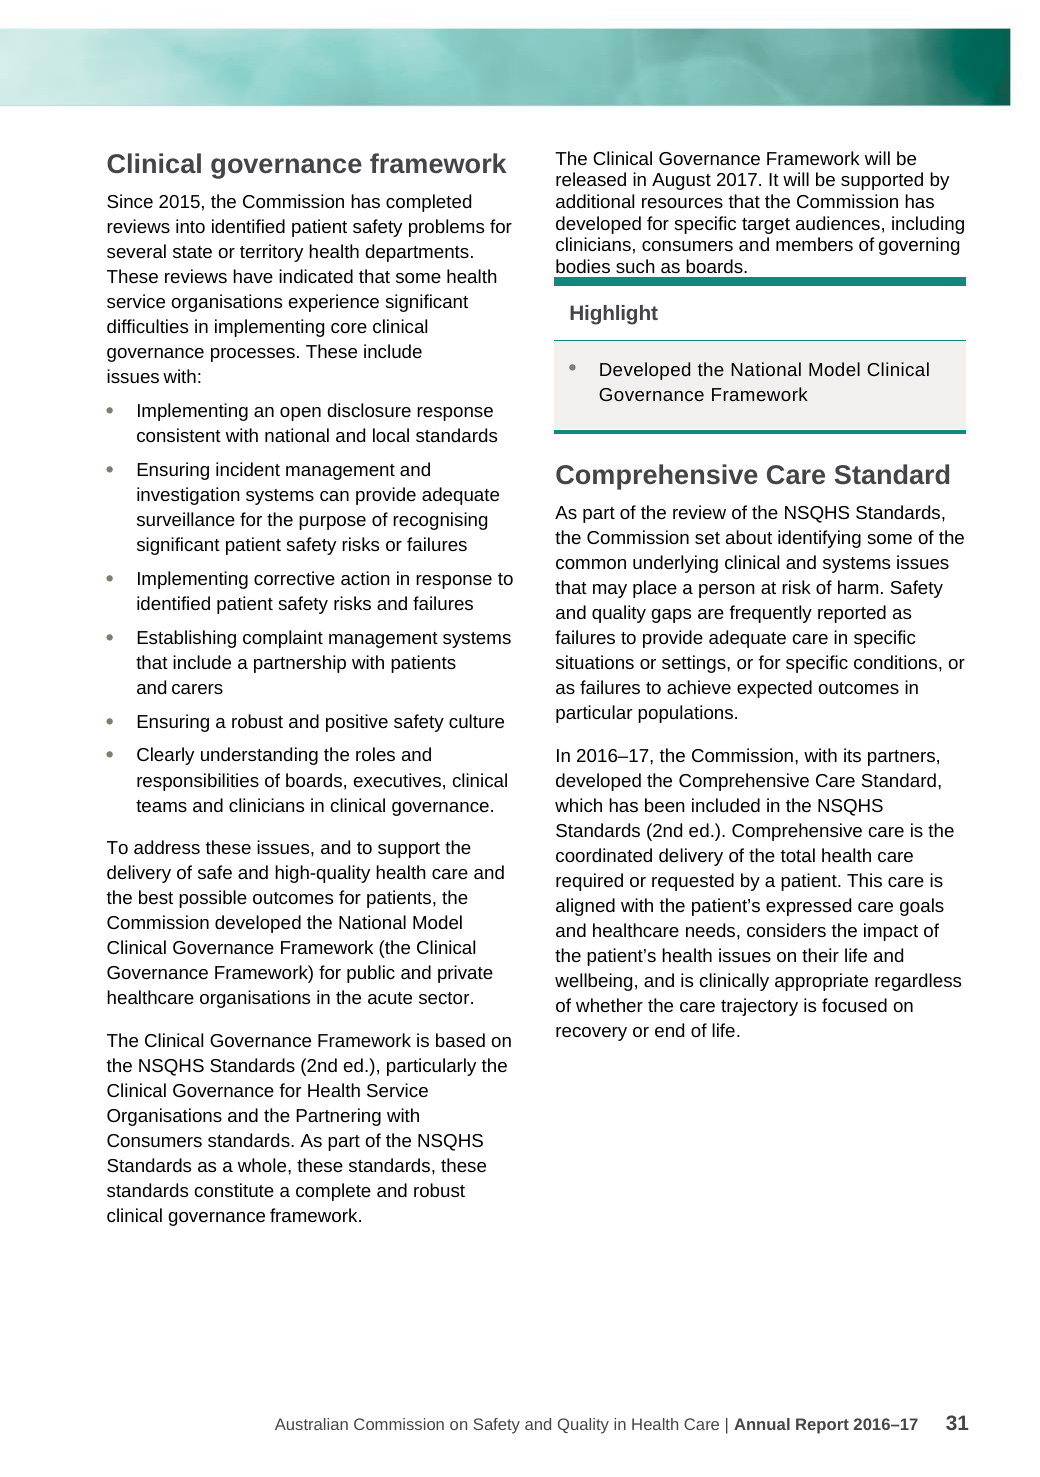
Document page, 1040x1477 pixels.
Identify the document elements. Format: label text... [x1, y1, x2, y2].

text In 2016–17, the Commission, with its partners, developed the Comprehensive Care Standard, which has been included in the NSQHS Standards (2nd ed.). Comprehensive care is the coordinated delivery of the total health care required or requested by a patient. This care is aligned with the patient’s expressed care goals and healthcare needs, considers the impact of the patient’s health issues on their life and wellbeing, and is clinically appropriate regardless of whether the care trajectory is focused on recovery or end of life. [555, 741, 968, 1041]
subtitle Comprehensive Care Standard [555, 459, 968, 490]
text Ensuring incident management and investigation systems can provide adequate surveillance for the purpose of recognising significant patient safety risks or failures [106, 456, 520, 556]
text To address these issues, and to support the delivery of safe and high-quality health care and the best possible outcomes for patients, the Commission developed the National Model Clinical Governance Framework (the Clinical Governance Framework) for public and private healthcare organisations in the acute sector. [106, 834, 520, 1009]
table_header Highlight [554, 286, 966, 340]
text Clearly understanding the roles and responsibilities of boards, executives, clinical teams and clinicians in clinical governance. [106, 741, 520, 816]
text As part of the review of the NSQHS Standards, the Commission set about identifying some of the common underlying clinical and systems issues that may place a person at risk of harm. Safety and quality gaps are frequently reported as failures to provide adequate care in specific situations or settings, or for specific conditions, or as failures to achieve expected outcomes in particular populations. [555, 499, 968, 724]
subtitle Clinical governance framework [106, 148, 520, 179]
text Ensuring a robust and positive safety culture [106, 707, 520, 732]
text Establishing complaint management systems that include a partnership with patients and carers [106, 623, 520, 698]
picture [0, 0, 1040, 1477]
table_cell Developed the National Model Clinical Governance Framework [554, 341, 966, 429]
text Implementing corrective action in response to identified patient safety risks and failures [106, 564, 520, 614]
text Implementing an open disclosure response consistent with national and local standards [106, 397, 520, 447]
text Since 2015, the Commission has completed reviews into identified patient safety problems for several state or territory health departments. These reviews have indicated that some health service organisations experience significant difficulties in implementing core clinical governance processes. These include issues with: [106, 188, 520, 388]
text The Clinical Governance Framework is based on the NSQHS Standards (2nd ed.), particularly the Clinical Governance for Health Service Organisations and the Partnering with Consumers standards. As part of the NSQHS Standards as a whole, these standards, these standards constitute a complete and robust clinical governance framework.The Clinical Governance Framework will be released in August 2017. It will be supported by additional resources that the Commission has developed for specific target audiences, including clinicians, consumers and members of governing bodies such as boards. [106, 1026, 520, 1226]
